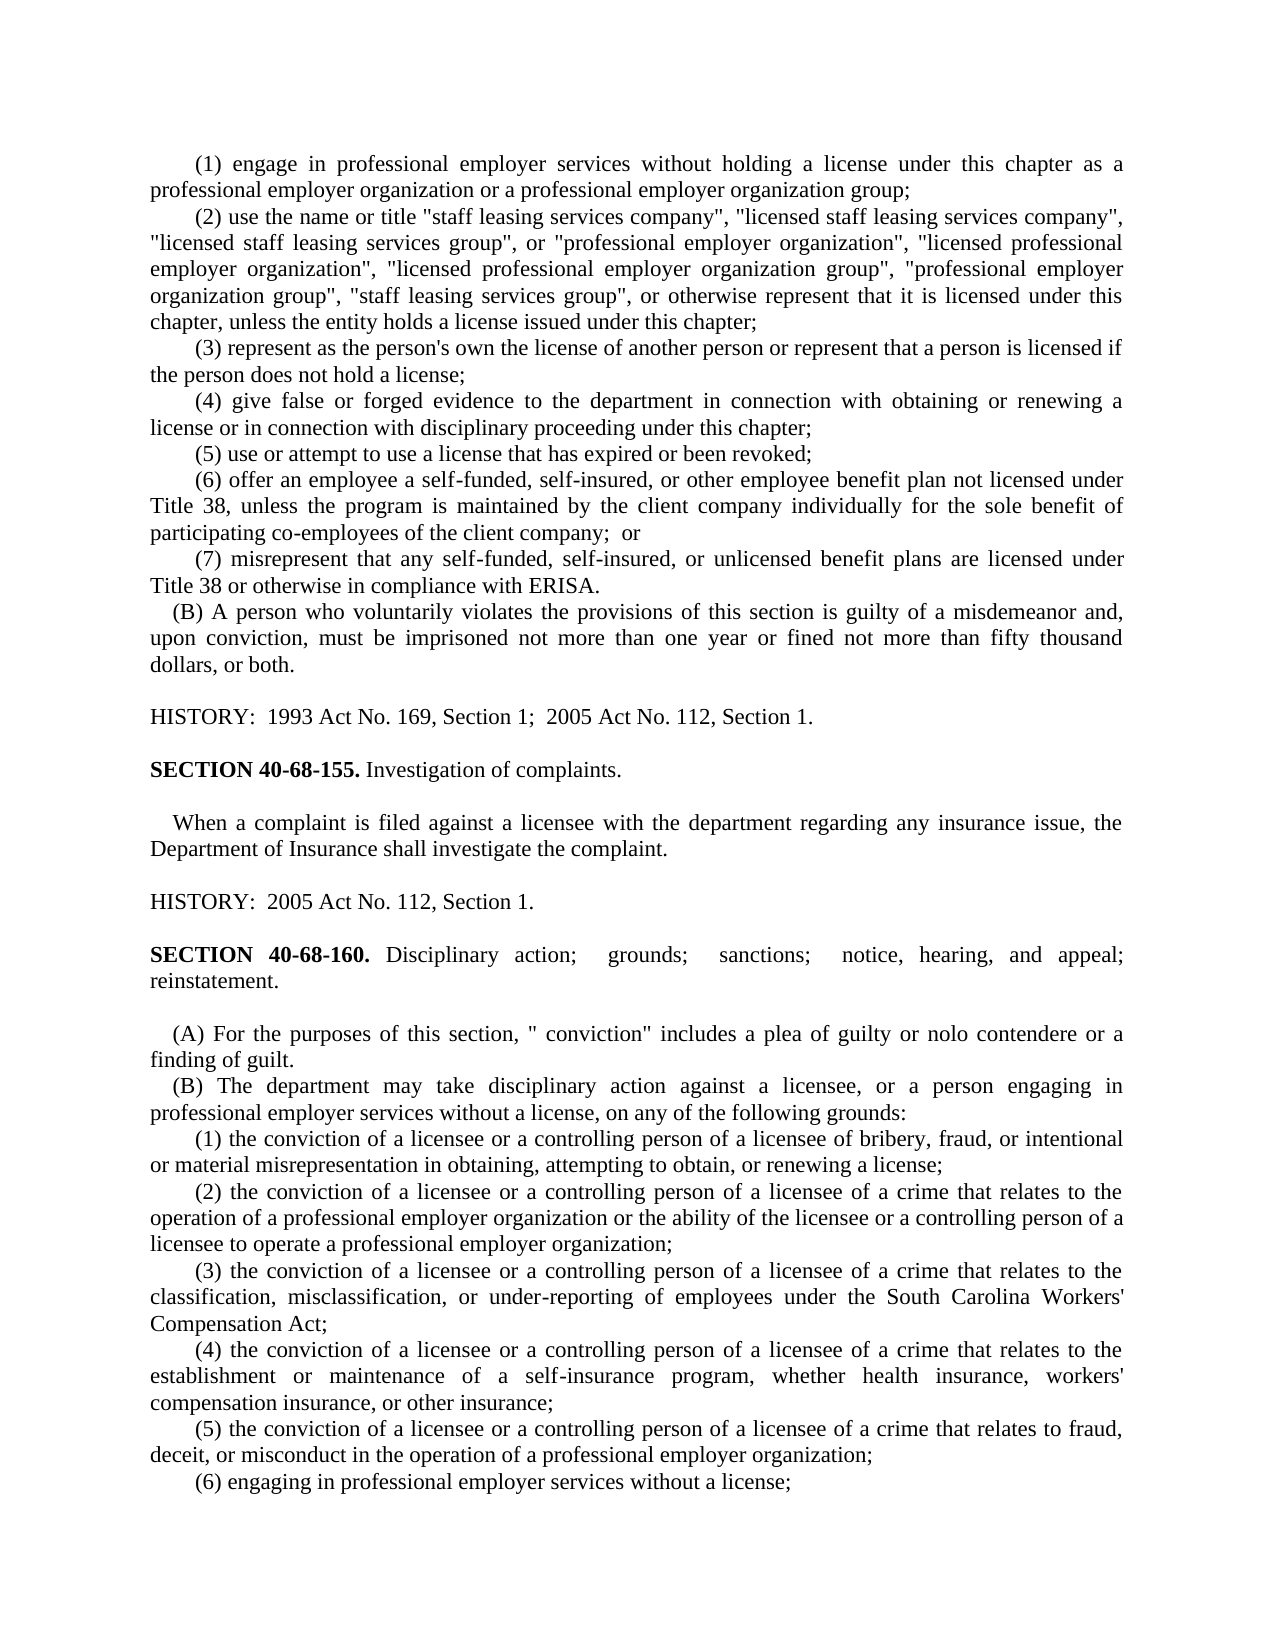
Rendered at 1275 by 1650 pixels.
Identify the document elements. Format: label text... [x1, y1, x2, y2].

text (6) engaging in professional employer services without a license; [150, 1468, 1125, 1494]
text (3) represent as the person's own the license of another person or represent that a person is licensed if the person does not hold a license; [150, 334, 1125, 387]
text (3) the conviction of a licensee or a controlling person of a licensee of a crime that relates to the classification, misclassification, or under-reporting of employees under the South Carolina Workers' Compensation Act; [150, 1257, 1125, 1336]
text (5) use or attempt to use a license that has expired or been revoked; [150, 440, 1125, 466]
text (2) use the name or title "staff leasing services company", "licensed staff leasing services company", "licensed staff leasing services group", or "professional employer organization", "licensed professional employer organization", "licensed professional employer organization group", "professional employer organization group", "staff leasing services group", or otherwise represent that it is licensed under this chapter, unless the entity holds a license issued under this chapter; [150, 203, 1125, 334]
text HISTORY: 1993 Act No. 169, Section 1; 2005 Act No. 112, Section 1. [150, 703, 1125, 730]
text (B) A person who voluntarily violates the provisions of this section is guilty of a misdemeanor and, upon conviction, must be imprisoned not more than one year or fined not more than fifty thousand dollars, or both. [150, 598, 1125, 677]
text (2) the conviction of a licensee or a controlling person of a licensee of a crime that relates to the operation of a professional employer organization or the ability of the licensee or a controlling person of a licensee to operate a professional employer organization; [150, 1178, 1125, 1257]
text (6) offer an employee a self-funded, self-insured, or other employee benefit plan not licensed under Title 38, unless the program is maintained by the client company individually for the sole benefit of participating co-employees of the client company; or [150, 466, 1125, 545]
text SECTION 40-68-160. Disciplinary action; grounds; sanctions; notice, hearing, and appeal; reinstatement. [150, 941, 1125, 993]
text (4) give false or forged evidence to the department in connection with obtaining or renewing a license or in connection with disciplinary proceeding under this chapter; [150, 387, 1125, 440]
text (7) misrepresent that any self-funded, self-insured, or unlicensed benefit plans are licensed under Title 38 or otherwise in compliance with ERISA. [150, 545, 1125, 598]
text (4) the conviction of a licensee or a controlling person of a licensee of a crime that relates to the establishment or maintenance of a self-insurance program, whether health insurance, workers' compensation insurance, or other insurance; [150, 1336, 1125, 1415]
text HISTORY: 2005 Act No. 112, Section 1. [150, 888, 1125, 914]
text When a complaint is filed against a licensee with the department regarding any insurance issue, the Department of Insurance shall investigate the complaint. [150, 809, 1125, 862]
text (1) engage in professional employer services without holding a license under this chapter as a professional employer organization or a professional employer organization group; [150, 150, 1125, 203]
text (A) For the purposes of this section, " conviction" includes a plea of guilty or nolo contendere or a finding of guilt. [150, 1020, 1125, 1072]
text (1) the conviction of a licensee or a controlling person of a licensee of bribery, fraud, or intentional or material misrepresentation in obtaining, attempting to obtain, or renewing a license; [150, 1125, 1125, 1178]
text SECTION 40-68-155. Investigation of complaints. [150, 756, 1125, 782]
text (5) the conviction of a licensee or a controlling person of a licensee of a crime that relates to fraud, deceit, or misconduct in the operation of a professional employer organization; [150, 1415, 1125, 1468]
text (B) The department may take disciplinary action against a licensee, or a person engaging in professional employer services without a license, on any of the following grounds: [150, 1072, 1125, 1125]
